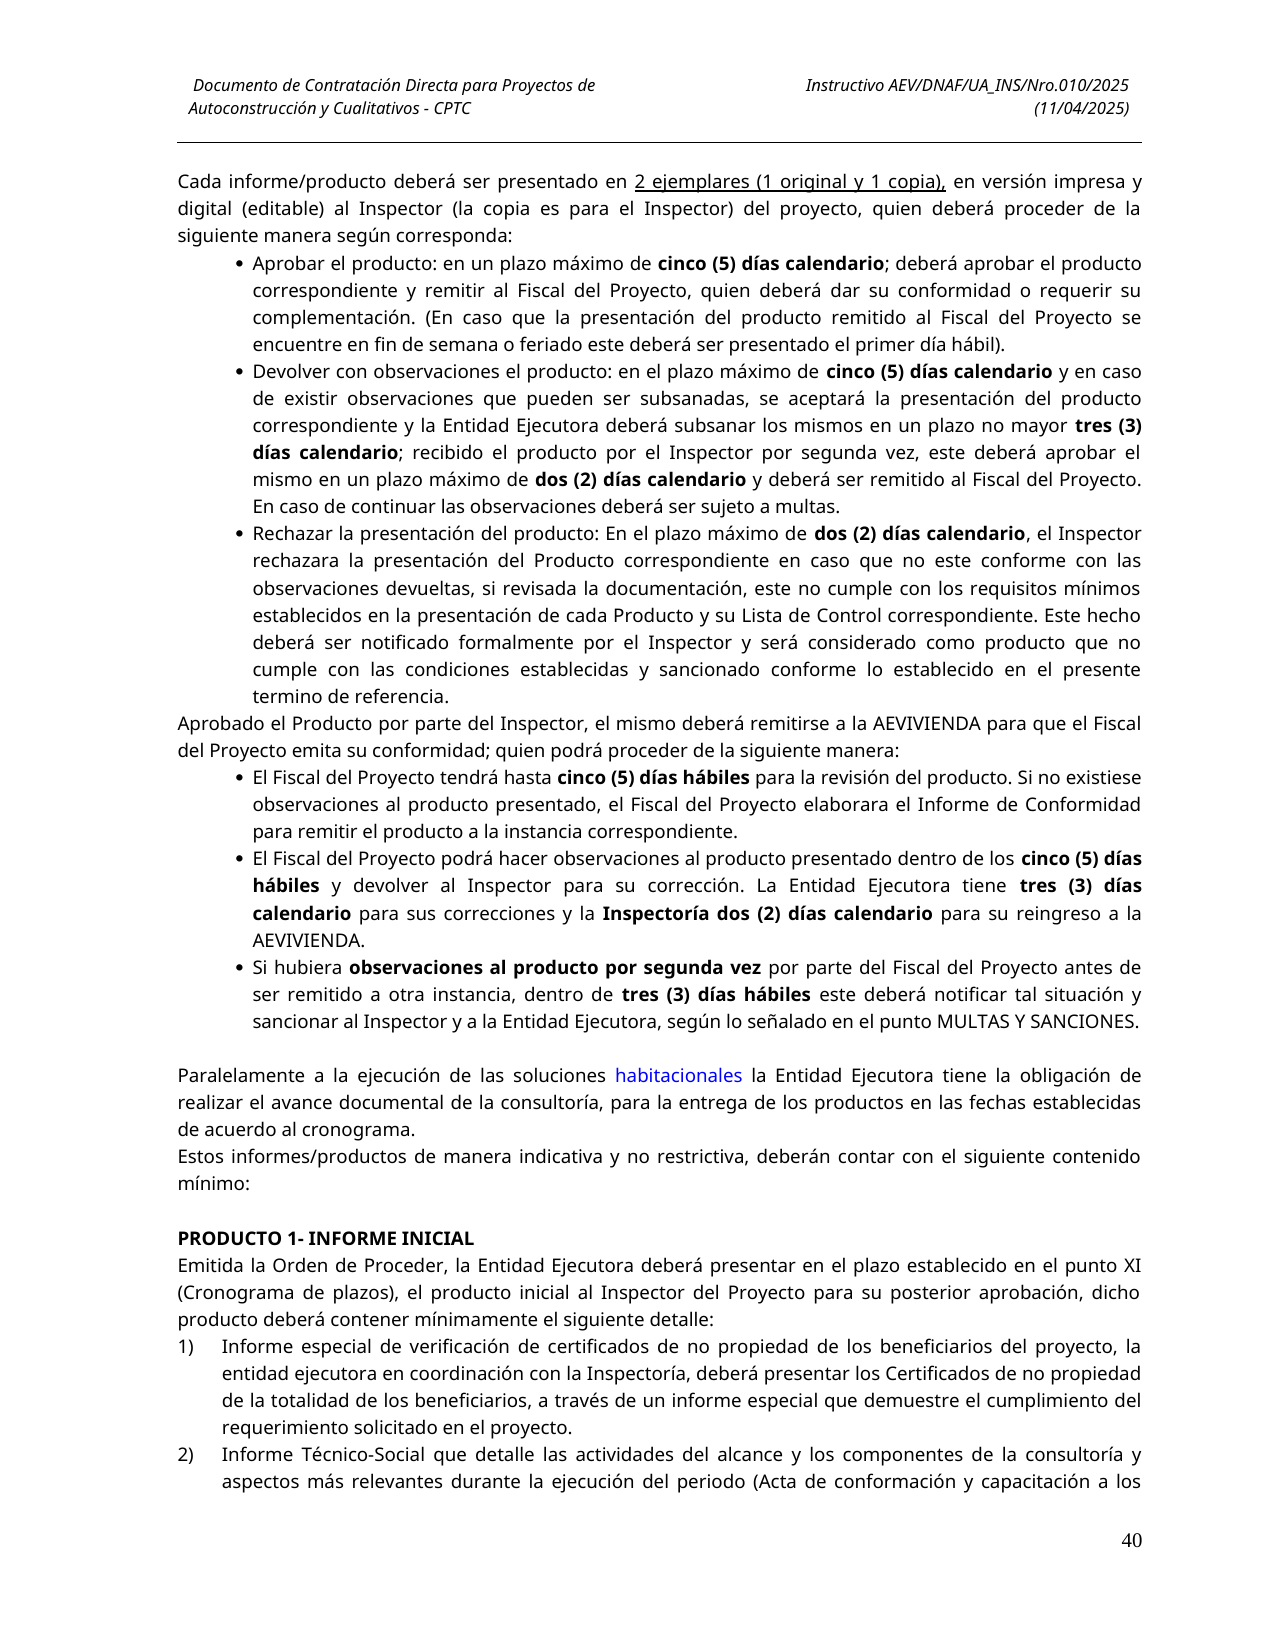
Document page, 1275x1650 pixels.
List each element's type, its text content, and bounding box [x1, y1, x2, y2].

text Cada informe/producto deberá ser presentado en 2 ejemplares (1 original y 1 copia), en versión impresa y digital (editable) al Inspector (la copia es para el Inspector) del proyecto, quien deberá proceder de la siguiente manera según corresponda: [177, 167, 1142, 248]
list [177, 1440, 1142, 1494]
text Estos informes/productos de manera indicativa y no restrictiva, deberán contar con el siguiente contenido mínimo: [177, 1142, 1142, 1196]
list Si hubiera observaciones al producto por segunda vez por parte del Fiscal del Proyecto antes de ser remitido a otra instancia, dentro de tres (3) días hábiles este deberá notificar tal situación y sancionar al Inspector y a la Entidad Ejecutora, según lo señalado en el punto MULTAS Y SANCIONES. [236, 952, 1142, 1034]
list Aprobar el producto: en un plazo máximo de cinco (5) días calendario; deberá aprobar el producto correspondiente y remitir al Fiscal del Proyecto, quien deberá dar su conformidad o requerir su complementación. (En caso que la presentación del producto remitido al Fiscal del Proyecto se encuentre en fin de semana o feriado este deberá ser presentado el primer día hábil). [236, 248, 1142, 357]
text PRODUCTO 1- INFORME INICIAL [177, 1223, 1142, 1250]
list El Fiscal del Proyecto podrá hacer observaciones al producto presentado dentro de los cinco (5) días hábiles y devolver al Inspector para su corrección. La Entidad Ejecutora tiene tres (3) días calendario para sus correcciones y la Inspectoría dos (2) días calendario para su reingreso a la AEVIVIENDA. [236, 844, 1142, 952]
list El Fiscal del Proyecto tendrá hasta cinco (5) días hábiles para la revisión del producto. Si no existiese observaciones al producto presentado, el Fiscal del Proyecto elaborara el Informe de Conformidad para remitir el producto a la instancia correspondiente. [236, 763, 1142, 844]
list Devolver con observaciones el producto: en el plazo máximo de cinco (5) días calendario y en caso de existir observaciones que pueden ser subsanadas, se aceptará la presentación del producto correspondiente y la Entidad Ejecutora deberá subsanar los mismos en un plazo no mayor tres (3) días calendario; recibido el producto por el Inspector por segunda vez, este deberá aprobar el mismo en un plazo máximo de dos (2) días calendario y deberá ser remitido al Fiscal del Proyecto. En caso de continuar las observaciones deberá ser sujeto a multas. [236, 357, 1142, 519]
text Emitida la Orden de Proceder, la Entidad Ejecutora deberá presentar en el plazo establecido en el punto XI (Cronograma de plazos), el producto inicial al Inspector del Proyecto para su posterior aprobación, dicho producto deberá contener mínimamente el siguiente detalle: [177, 1250, 1142, 1332]
list Informe especial de verificación de certificados de no propiedad de los beneficiarios del proyecto, la entidad ejecutora en coordinación con la Inspectoría, deberá presentar los Certificados de no propiedad de la totalidad de los beneficiarios, a través de un informe especial que demuestre el cumplimiento del requerimiento solicitado en el proyecto. [177, 1332, 1142, 1440]
text Paralelamente a la ejecución de las soluciones habitacionales la Entidad Ejecutora tiene la obligación de realizar el avance documental de la consultoría, para la entrega de los productos en las fechas establecidas de acuerdo al cronograma. [177, 1061, 1142, 1142]
list Rechazar la presentación del producto: En el plazo máximo de dos (2) días calendario, el Inspector rechazara la presentación del Producto correspondiente en caso que no este conforme con las observaciones devueltas, si revisada la documentación, este no cumple con los requisitos mínimos establecidos en la presentación de cada Producto y su Lista de Control correspondiente. Este hecho deberá ser notificado formalmente por el Inspector y será considerado como producto que no cumple con las condiciones establecidas y sancionado conforme lo establecido en el presente termino de referencia. [236, 519, 1142, 709]
text Aprobado el Producto por parte del Inspector, el mismo deberá remitirse a la AEVIVIENDA para que el Fiscal del Proyecto emita su conformidad; quien podrá proceder de la siguiente manera: [177, 709, 1142, 763]
